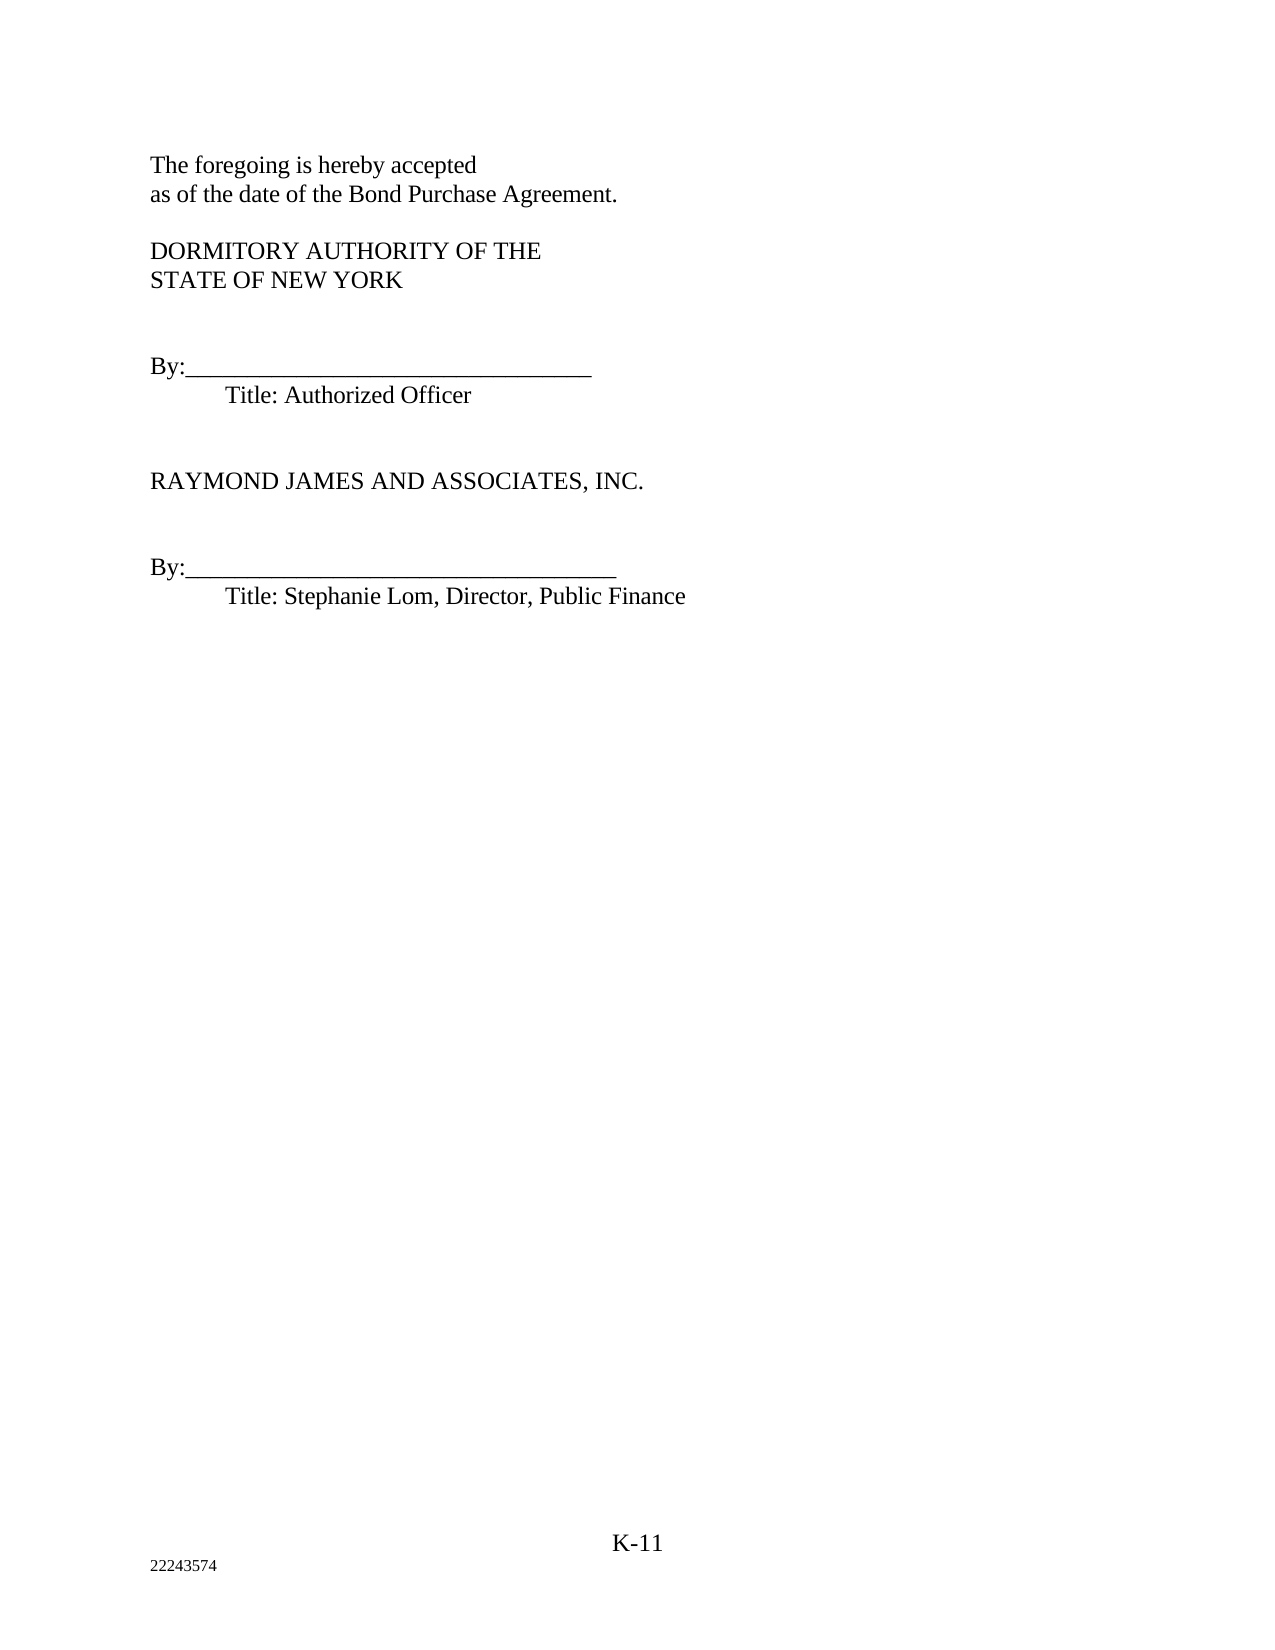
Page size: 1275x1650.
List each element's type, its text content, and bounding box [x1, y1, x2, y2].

text as of the date of the Bond Purchase Agreement. [150, 179, 1125, 207]
text By:_________________________________ [150, 351, 1125, 380]
text RAYMOND JAMES AND ASSOCIATES, INC. [150, 466, 1125, 495]
text Title: Authorized Officer [150, 380, 1125, 409]
text Title: Stephanie Lom, Director, Public Finance [150, 581, 1125, 610]
text STATE OF NEW YORK [150, 265, 1125, 294]
text DORMITORY AUTHORITY OF THE [150, 236, 1125, 265]
text By:___________________________________ [150, 552, 1125, 581]
text The foregoing is hereby accepted [150, 150, 1125, 179]
